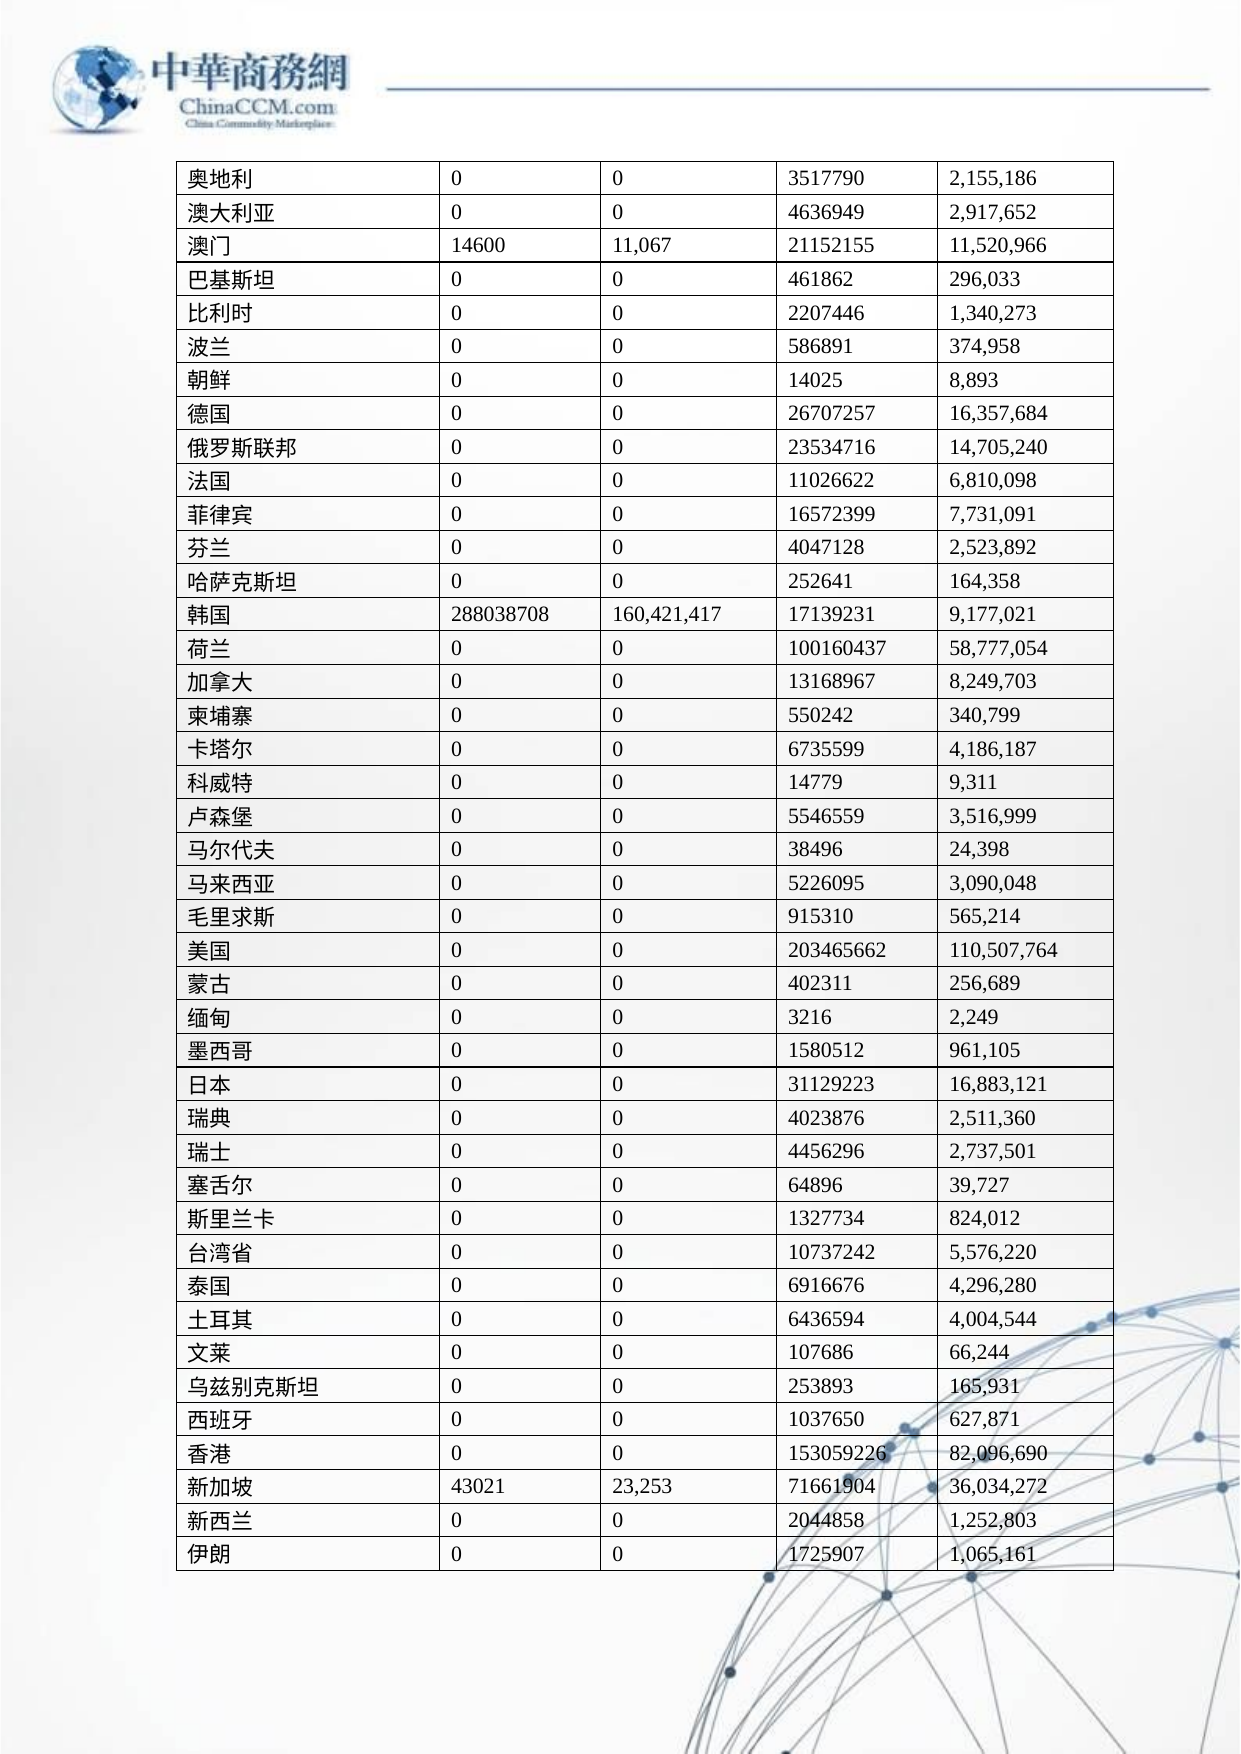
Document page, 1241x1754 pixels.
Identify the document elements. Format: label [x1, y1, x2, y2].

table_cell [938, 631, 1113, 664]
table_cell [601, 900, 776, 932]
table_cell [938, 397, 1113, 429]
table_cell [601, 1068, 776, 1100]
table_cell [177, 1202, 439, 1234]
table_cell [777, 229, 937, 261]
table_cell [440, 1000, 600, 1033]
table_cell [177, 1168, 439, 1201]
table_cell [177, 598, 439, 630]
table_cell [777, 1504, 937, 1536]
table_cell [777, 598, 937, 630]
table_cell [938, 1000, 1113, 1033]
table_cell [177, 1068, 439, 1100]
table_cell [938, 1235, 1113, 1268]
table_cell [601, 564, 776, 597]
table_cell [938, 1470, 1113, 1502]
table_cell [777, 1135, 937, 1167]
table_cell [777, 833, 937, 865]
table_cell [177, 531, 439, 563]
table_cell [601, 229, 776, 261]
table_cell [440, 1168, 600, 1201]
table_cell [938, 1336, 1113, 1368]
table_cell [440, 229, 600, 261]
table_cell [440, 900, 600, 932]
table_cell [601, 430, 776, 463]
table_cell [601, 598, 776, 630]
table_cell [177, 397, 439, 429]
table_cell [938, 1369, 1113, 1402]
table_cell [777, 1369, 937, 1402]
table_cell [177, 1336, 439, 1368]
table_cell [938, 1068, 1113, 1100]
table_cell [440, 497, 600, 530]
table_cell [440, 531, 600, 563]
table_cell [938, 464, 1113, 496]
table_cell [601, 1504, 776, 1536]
picture [0, 0, 1240, 1754]
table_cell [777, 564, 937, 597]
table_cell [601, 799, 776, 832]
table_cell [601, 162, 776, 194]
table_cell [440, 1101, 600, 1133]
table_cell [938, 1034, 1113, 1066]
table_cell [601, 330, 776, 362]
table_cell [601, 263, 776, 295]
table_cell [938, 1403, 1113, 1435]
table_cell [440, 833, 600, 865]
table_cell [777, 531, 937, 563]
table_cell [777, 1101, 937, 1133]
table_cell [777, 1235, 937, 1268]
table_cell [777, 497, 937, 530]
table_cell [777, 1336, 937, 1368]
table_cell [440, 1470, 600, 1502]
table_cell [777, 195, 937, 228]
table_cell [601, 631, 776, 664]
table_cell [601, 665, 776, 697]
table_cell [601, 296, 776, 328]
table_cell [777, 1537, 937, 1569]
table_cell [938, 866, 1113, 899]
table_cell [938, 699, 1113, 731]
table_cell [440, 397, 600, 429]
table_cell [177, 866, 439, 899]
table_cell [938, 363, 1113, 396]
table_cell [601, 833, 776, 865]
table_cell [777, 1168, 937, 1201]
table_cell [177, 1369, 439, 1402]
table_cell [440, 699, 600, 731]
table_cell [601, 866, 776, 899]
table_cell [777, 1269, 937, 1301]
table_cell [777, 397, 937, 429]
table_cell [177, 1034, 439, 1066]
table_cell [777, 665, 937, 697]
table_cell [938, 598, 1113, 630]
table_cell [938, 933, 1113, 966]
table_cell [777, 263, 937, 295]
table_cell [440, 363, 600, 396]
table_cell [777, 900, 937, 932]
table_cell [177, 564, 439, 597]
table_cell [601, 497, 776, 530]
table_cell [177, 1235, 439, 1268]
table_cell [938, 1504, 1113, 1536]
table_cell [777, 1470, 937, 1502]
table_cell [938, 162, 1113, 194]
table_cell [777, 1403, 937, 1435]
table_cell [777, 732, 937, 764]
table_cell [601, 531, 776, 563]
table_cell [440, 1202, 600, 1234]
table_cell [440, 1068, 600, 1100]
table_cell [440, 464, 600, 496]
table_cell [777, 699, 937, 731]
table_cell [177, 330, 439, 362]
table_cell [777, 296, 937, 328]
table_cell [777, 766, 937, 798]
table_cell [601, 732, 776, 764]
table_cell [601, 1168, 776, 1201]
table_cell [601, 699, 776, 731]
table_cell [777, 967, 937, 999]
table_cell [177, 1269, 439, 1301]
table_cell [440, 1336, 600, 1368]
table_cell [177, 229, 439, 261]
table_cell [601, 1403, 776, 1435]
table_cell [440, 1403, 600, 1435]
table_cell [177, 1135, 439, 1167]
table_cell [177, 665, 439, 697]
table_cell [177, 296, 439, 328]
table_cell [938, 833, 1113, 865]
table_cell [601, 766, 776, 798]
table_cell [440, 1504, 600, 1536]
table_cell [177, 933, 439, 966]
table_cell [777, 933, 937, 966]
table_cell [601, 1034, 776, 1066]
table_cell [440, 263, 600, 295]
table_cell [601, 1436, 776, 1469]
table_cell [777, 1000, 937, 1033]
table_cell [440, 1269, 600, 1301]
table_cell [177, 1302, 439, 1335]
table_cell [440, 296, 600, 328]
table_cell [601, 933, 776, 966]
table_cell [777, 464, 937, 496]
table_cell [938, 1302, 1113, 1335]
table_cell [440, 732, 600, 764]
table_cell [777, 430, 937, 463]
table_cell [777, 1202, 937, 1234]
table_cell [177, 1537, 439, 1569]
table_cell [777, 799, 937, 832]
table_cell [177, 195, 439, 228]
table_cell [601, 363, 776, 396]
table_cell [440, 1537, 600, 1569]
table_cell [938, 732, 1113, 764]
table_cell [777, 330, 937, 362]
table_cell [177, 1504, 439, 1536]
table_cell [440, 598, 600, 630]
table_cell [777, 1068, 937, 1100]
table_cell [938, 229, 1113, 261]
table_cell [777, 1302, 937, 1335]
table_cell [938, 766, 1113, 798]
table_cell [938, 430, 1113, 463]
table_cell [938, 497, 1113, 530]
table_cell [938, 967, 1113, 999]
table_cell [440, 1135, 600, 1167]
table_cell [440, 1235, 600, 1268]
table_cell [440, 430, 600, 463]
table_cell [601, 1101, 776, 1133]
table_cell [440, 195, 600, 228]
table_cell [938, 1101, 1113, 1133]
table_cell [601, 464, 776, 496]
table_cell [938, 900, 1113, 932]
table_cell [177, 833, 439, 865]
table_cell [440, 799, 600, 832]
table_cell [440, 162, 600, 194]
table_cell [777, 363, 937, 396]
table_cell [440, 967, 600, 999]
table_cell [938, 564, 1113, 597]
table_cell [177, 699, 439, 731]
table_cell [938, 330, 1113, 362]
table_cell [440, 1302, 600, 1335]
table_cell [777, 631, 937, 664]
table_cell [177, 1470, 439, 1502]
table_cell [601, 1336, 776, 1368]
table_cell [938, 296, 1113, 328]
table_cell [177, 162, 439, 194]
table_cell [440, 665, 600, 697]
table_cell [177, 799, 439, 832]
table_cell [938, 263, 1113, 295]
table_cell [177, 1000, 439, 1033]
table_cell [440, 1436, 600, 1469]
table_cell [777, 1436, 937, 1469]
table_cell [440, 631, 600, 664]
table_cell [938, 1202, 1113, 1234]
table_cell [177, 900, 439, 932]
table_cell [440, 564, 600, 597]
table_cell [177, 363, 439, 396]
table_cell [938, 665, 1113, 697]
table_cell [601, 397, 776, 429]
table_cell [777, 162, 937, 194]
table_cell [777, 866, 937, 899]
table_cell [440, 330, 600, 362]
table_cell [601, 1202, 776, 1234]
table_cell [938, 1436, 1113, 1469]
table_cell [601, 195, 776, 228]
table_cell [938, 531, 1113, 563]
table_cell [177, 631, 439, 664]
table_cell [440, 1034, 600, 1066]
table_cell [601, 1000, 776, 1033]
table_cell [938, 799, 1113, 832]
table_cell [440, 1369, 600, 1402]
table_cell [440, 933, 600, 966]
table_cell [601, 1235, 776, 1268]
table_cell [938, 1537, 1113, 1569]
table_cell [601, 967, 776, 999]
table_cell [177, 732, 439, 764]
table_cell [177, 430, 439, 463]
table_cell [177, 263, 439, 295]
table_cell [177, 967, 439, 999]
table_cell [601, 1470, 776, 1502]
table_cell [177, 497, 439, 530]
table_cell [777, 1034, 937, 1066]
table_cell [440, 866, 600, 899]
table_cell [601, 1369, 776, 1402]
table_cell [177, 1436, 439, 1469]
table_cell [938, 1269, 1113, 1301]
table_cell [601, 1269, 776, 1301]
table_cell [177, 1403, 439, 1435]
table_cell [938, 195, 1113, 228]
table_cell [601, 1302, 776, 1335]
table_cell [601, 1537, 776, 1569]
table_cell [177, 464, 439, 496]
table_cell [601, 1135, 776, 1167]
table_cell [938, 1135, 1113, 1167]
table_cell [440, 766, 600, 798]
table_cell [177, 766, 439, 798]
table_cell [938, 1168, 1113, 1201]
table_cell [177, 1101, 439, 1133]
